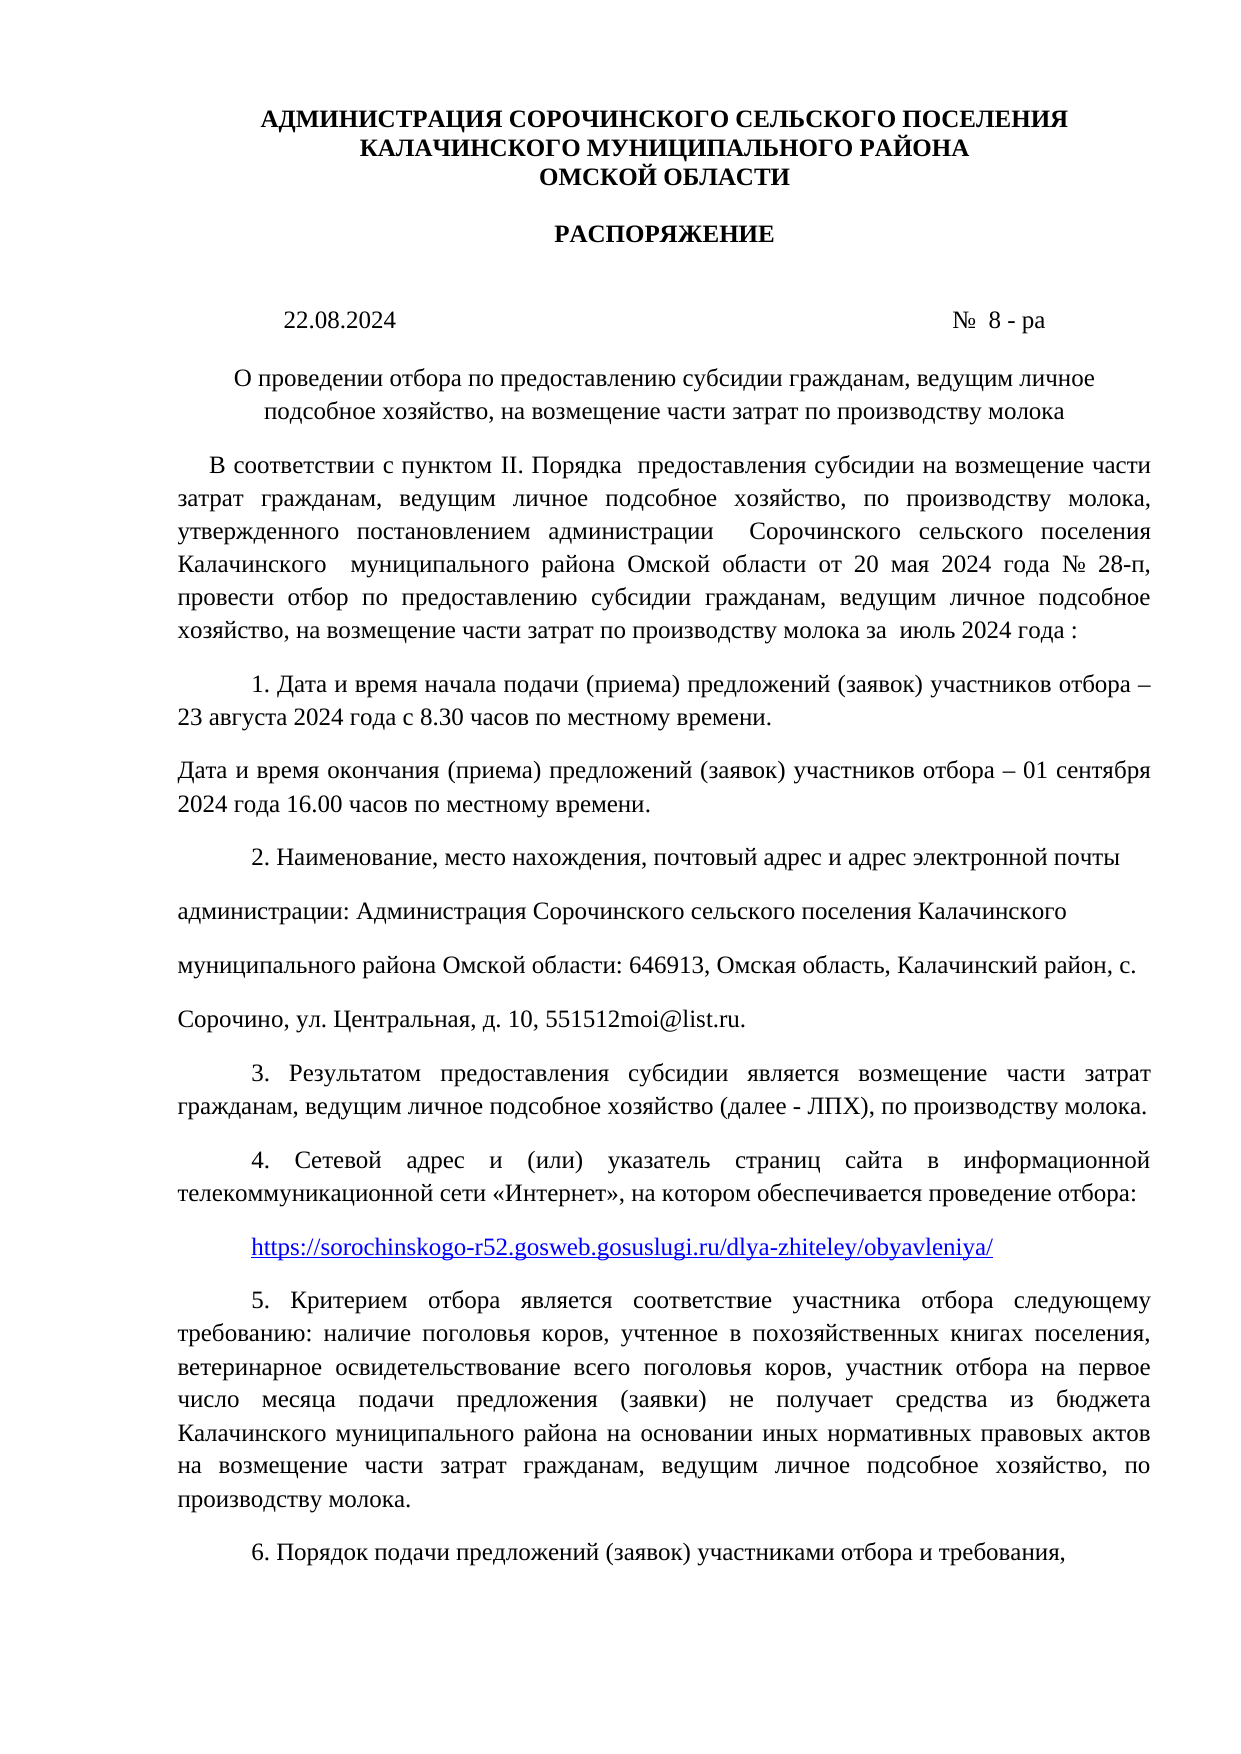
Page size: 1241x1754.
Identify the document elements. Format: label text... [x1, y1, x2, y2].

text ОМСКОЙ ОБЛАСТИ [177, 162, 1152, 190]
text 4. Сетевой адрес и (или) указатель страниц сайта в информационной телекоммуникационной сети «Интернет», на котором обеспечивается проведение отбора: [177, 1145, 1152, 1207]
text О проведении отбора по предоставлению субсидии гражданам, ведущим личное подсобное хозяйство, на возмещение части затрат по производству молока [177, 363, 1152, 425]
text КАЛАЧИНСКОГО МУНИЦИПАЛЬНОГО РАЙОНА [177, 133, 1152, 162]
text 2. Наименование, место нахождения, почтовый адрес и адрес электронной почты [177, 842, 1152, 871]
text 6. Порядок подачи предложений (заявок) участниками отбора и требования, [177, 1537, 1152, 1566]
text АДМИНИСТРАЦИЯ СОРОЧИНСКОГО СЕЛЬСКОГО ПОСЕЛЕНИЯ [177, 104, 1152, 133]
text 1. Дата и время начала подачи (приема) предложений (заявок) участников отбора –23 августа 2024 года с 8.30 часов по местному времени. [177, 669, 1152, 731]
text Сорочино, ул. Центральная, д. 10, 551512moi@list.ru. [177, 1004, 1152, 1033]
text 3. Результатом предоставления субсидии является возмещение части затрат гражданам, ведущим личное подсобное хозяйство (далее - ЛПХ), по производству молока. [177, 1058, 1152, 1120]
text РАСПОРЯЖЕНИЕ [177, 219, 1152, 248]
text администрации: Администрация Сорочинского сельского поселения Калачинского [177, 896, 1152, 925]
text муниципального района Омской области: 646913, Омская область, Калачинский район, с. [177, 950, 1152, 979]
text Дата и время окончания (приема) предложений (заявок) участников отбора – 01 сентября 2024 года 16.00 часов по местному времени. [177, 756, 1152, 817]
text 22.08.2024 № 8 - ра [177, 305, 1152, 334]
text В соответствии с пунктом II. Порядка предоставления субсидии на возмещение части затрат гражданам, ведущим личное подсобное хозяйство, по производству молока, утвержденного постановлением администрации Сорочинского сельского поселения Калачинского муниципального района Омской области от 20 мая 2024 года № 28-п, провести отбор по предоставлению субсидии гражданам, ведущим личное подсобное хозяйство, на возмещение части затрат по производству молока за июль 2024 года : [177, 450, 1152, 644]
text https://sorochinskogo-r52.gosweb.gosuslugi.ru/dlya-zhiteley/obyavleniya/ [177, 1232, 1152, 1260]
text 5. Критерием отбора является соответствие участника отбора следующему требованию: наличие поголовья коров, учтенное в похозяйственных книгах поселения, ветеринарное освидетельствование всего поголовья коров, участник отбора на первое число месяца подачи предложения (заявки) не получает средства из бюджета Калачинского муниципального района на основании иных нормативных правовых актов на возмещение части затрат гражданам, ведущим личное подсобное хозяйство, по производству молока. [177, 1286, 1152, 1512]
